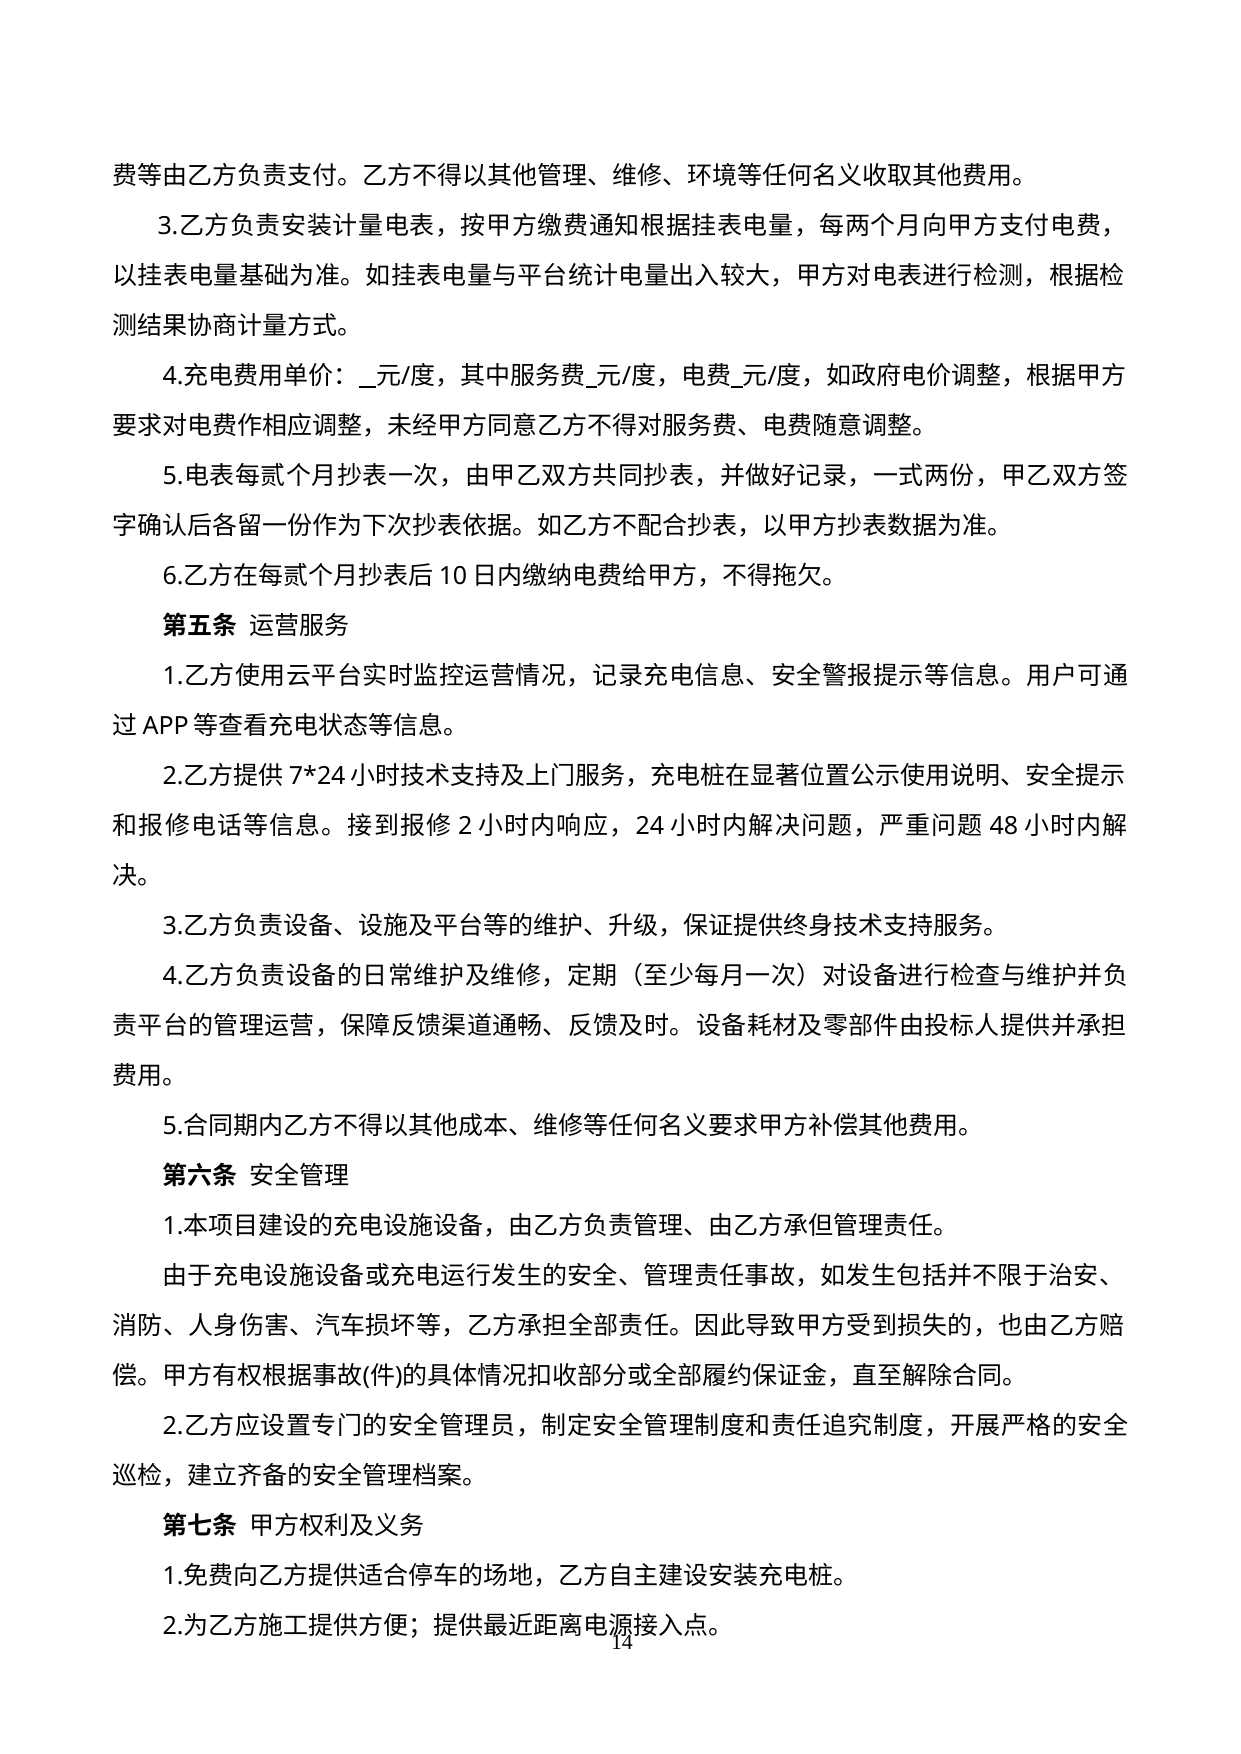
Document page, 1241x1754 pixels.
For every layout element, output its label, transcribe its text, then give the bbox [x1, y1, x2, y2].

text 4.乙方负责设备的日常维护及维修，定期（至少每月一次）对设备进行检查与维护并负责平台的管理运营，保障反馈渠道通畅、反馈及时。设备耗材及零部件由投标人提供并承担费用。 [112, 944, 1128, 1094]
text 1.免费向乙方提供适合停车的场地，乙方自主建设安装充电桩。 [112, 1544, 1128, 1594]
text 5.电表每贰个月抄表一次，由甲乙双方共同抄表，并做好记录，一式两份，甲乙双方签字确认后各留一份作为下次抄表依据。如乙方不配合抄表，以甲方抄表数据为准。 [112, 444, 1128, 544]
text 1.本项目建设的充电设施设备，由乙方负责管理、由乙方承但管理责任。 [112, 1194, 1128, 1244]
text 2.乙方提供7*24小时技术支持及上门服务，充电桩在显著位置公示使用说明、安全提示和报修电话等信息。接到报修2小时内响应，24小时内解决问题，严重问题48小时内解决。 [112, 744, 1128, 894]
text 第七条 甲方权利及义务 [112, 1494, 1128, 1544]
text 6.乙方在每贰个月抄表后10日内缴纳电费给甲方，不得拖欠。 [112, 544, 1128, 594]
text 第六条 安全管理 [112, 1144, 1128, 1194]
text 2.乙方应设置专门的安全管理员，制定安全管理制度和责任追究制度，开展严格的安全巡检，建立齐备的安全管理档案。 [112, 1394, 1128, 1494]
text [112, 144, 1128, 194]
text 3.乙方负责设备、设施及平台等的维护、升级，保证提供终身技术支持服务。 [112, 894, 1128, 944]
text 1.乙方使用云平台实时监控运营情况，记录充电信息、安全警报提示等信息。用户可通过APP等查看充电状态等信息。 [112, 644, 1128, 744]
text 2.为乙方施工提供方便；提供最近距离电源接入点。 [112, 1594, 1128, 1644]
text 3.乙方负责安装计量电表，按甲方缴费通知根据挂表电量，每两个月向甲方支付电费，以挂表电量基础为准。如挂表电量与平台统计电量出入较大，甲方对电表进行检测，根据检测结果协商计量方式。 [112, 194, 1128, 344]
text 5.合同期内乙方不得以其他成本、维修等任何名义要求甲方补偿其他费用。 [112, 1094, 1128, 1144]
text 第五条 运营服务 [112, 594, 1128, 644]
text 由于充电设施设备或充电运行发生的安全、管理责任事故，如发生包括并不限于治安、消防、人身伤害、汽车损坏等，乙方承担全部责任。因此导致甲方受到损失的，也由乙方赔偿。甲方有权根据事故(件)的具体情况扣收部分或全部履约保证金，直至解除合同。 [112, 1244, 1128, 1394]
text 4.充电费用单价： 元/度，其中服务费 元/度，电费 元/度，如政府电价调整，根据甲方要求对电费作相应调整，未经甲方同意乙方不得对服务费、电费随意调整。 [112, 344, 1128, 444]
